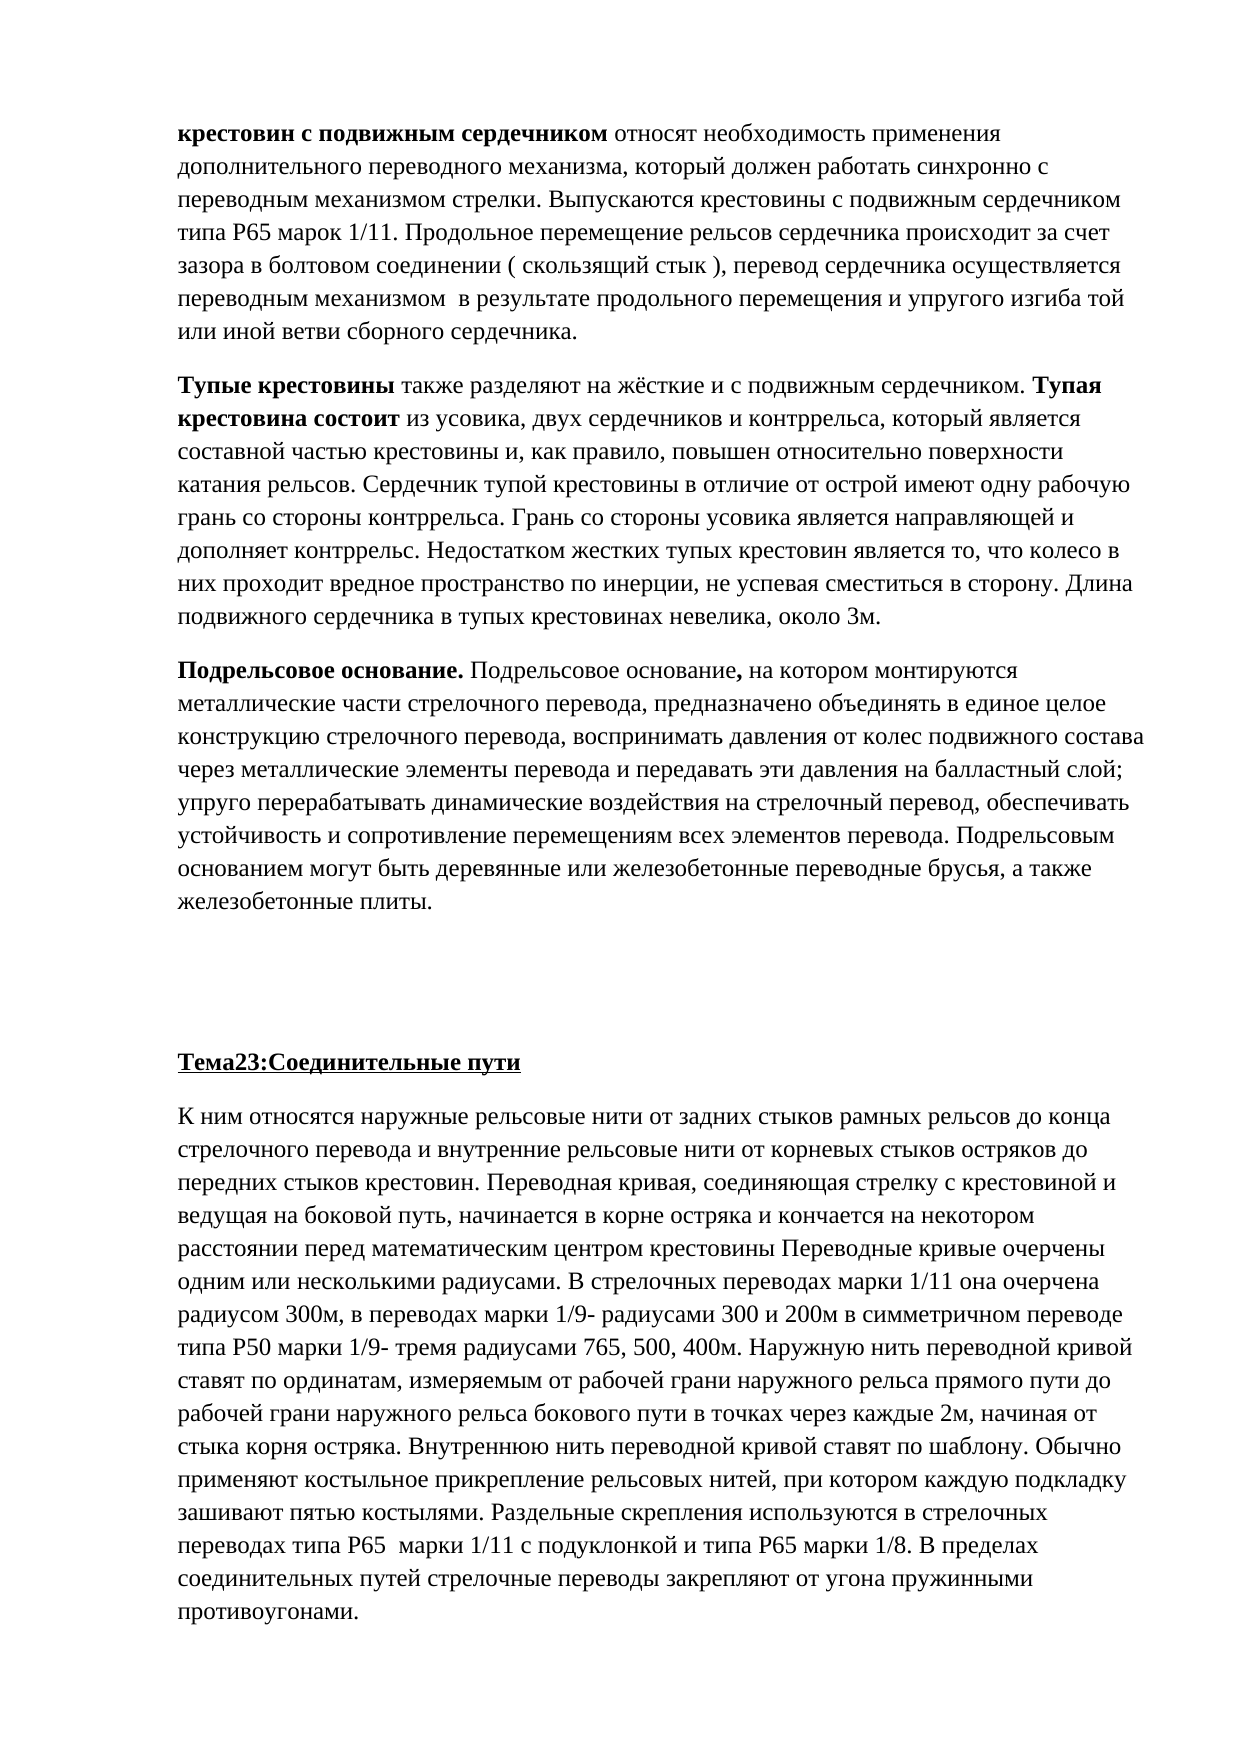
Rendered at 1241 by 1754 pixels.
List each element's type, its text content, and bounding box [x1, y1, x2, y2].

text Тупые крестовины также разделяют на жёсткие и с подвижным сердечником. Тупая крестовина состоит из усовика, двух сердечников и контррельса, который является составной частью крестовины и, как правило, повышен относительно поверхности катания рельсов. Сердечник тупой крестовины в отличие от острой имеют одну рабочую грань со стороны контррельса. Грань со стороны усовика является направляющей и дополняет контррельс. Недостатком жестких тупых крестовин является то, что колесо в них проходит вредное пространство по инерции, не успевая сместиться в сторону. Длина подвижного сердечника в тупых крестовинах невелика, около 3м. [177, 370, 1152, 630]
text Подрельсовое основание. Подрельсовое основание, на котором монтируются металлические части стрелочного перевода, предназначено объединять в единое целое конструкцию стрелочного перевода, воспринимать давления от колес подвижного состава через металлические элементы перевода и передавать эти давления на балластный слой; упруго перерабатывать динамические воздействия на стрелочный перевод, обеспечивать устойчивость и сопротивление перемещениям всех элементов перевода. Подрельсовым основанием могут быть деревянные или железобетонные переводные брусья, а также железобетонные плиты. [177, 655, 1152, 915]
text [177, 118, 1152, 345]
text Тема23:Соединительные пути [177, 1047, 1152, 1076]
text К ним относятся наружные рельсовые нити от задних стыков рамных рельсов до конца стрелочного перевода и внутренние рельсовые нити от корневых стыков остряков до передних стыков крестовин. Переводная кривая, соединяющая стрелку с крестовиной и ведущая на боковой путь, начинается в корне остряка и кончается на некотором расстоянии перед математическим центром крестовины Переводные кривые очерчены одним или несколькими радиусами. В стрелочных переводах марки 1/11 она очерчена радиусом 300м, в переводах марки 1/9- радиусами 300 и 200м в симметричном переводе типа Р50 марки 1/9- тремя радиусами 765, 500, 400м. Наружную нить переводной кривой ставят по ординатам, измеряемым от рабочей грани наружного рельса прямого пути до рабочей грани наружного рельса бокового пути в точках через каждые 2м, начиная от стыка корня остряка. Внутреннюю нить переводной кривой ставят по шаблону. Обычно применяют костыльное прикрепление рельсовых нитей, при котором каждую подкладку зашивают пятью костылями. Раздельные скрепления используются в стрелочных переводах типа Р65 марки 1/11 с подуклонкой и типа Р65 марки 1/8. В пределах соединительных путей стрелочные переводы закрепляют от угона пружинными противоугонами. [177, 1101, 1152, 1625]
